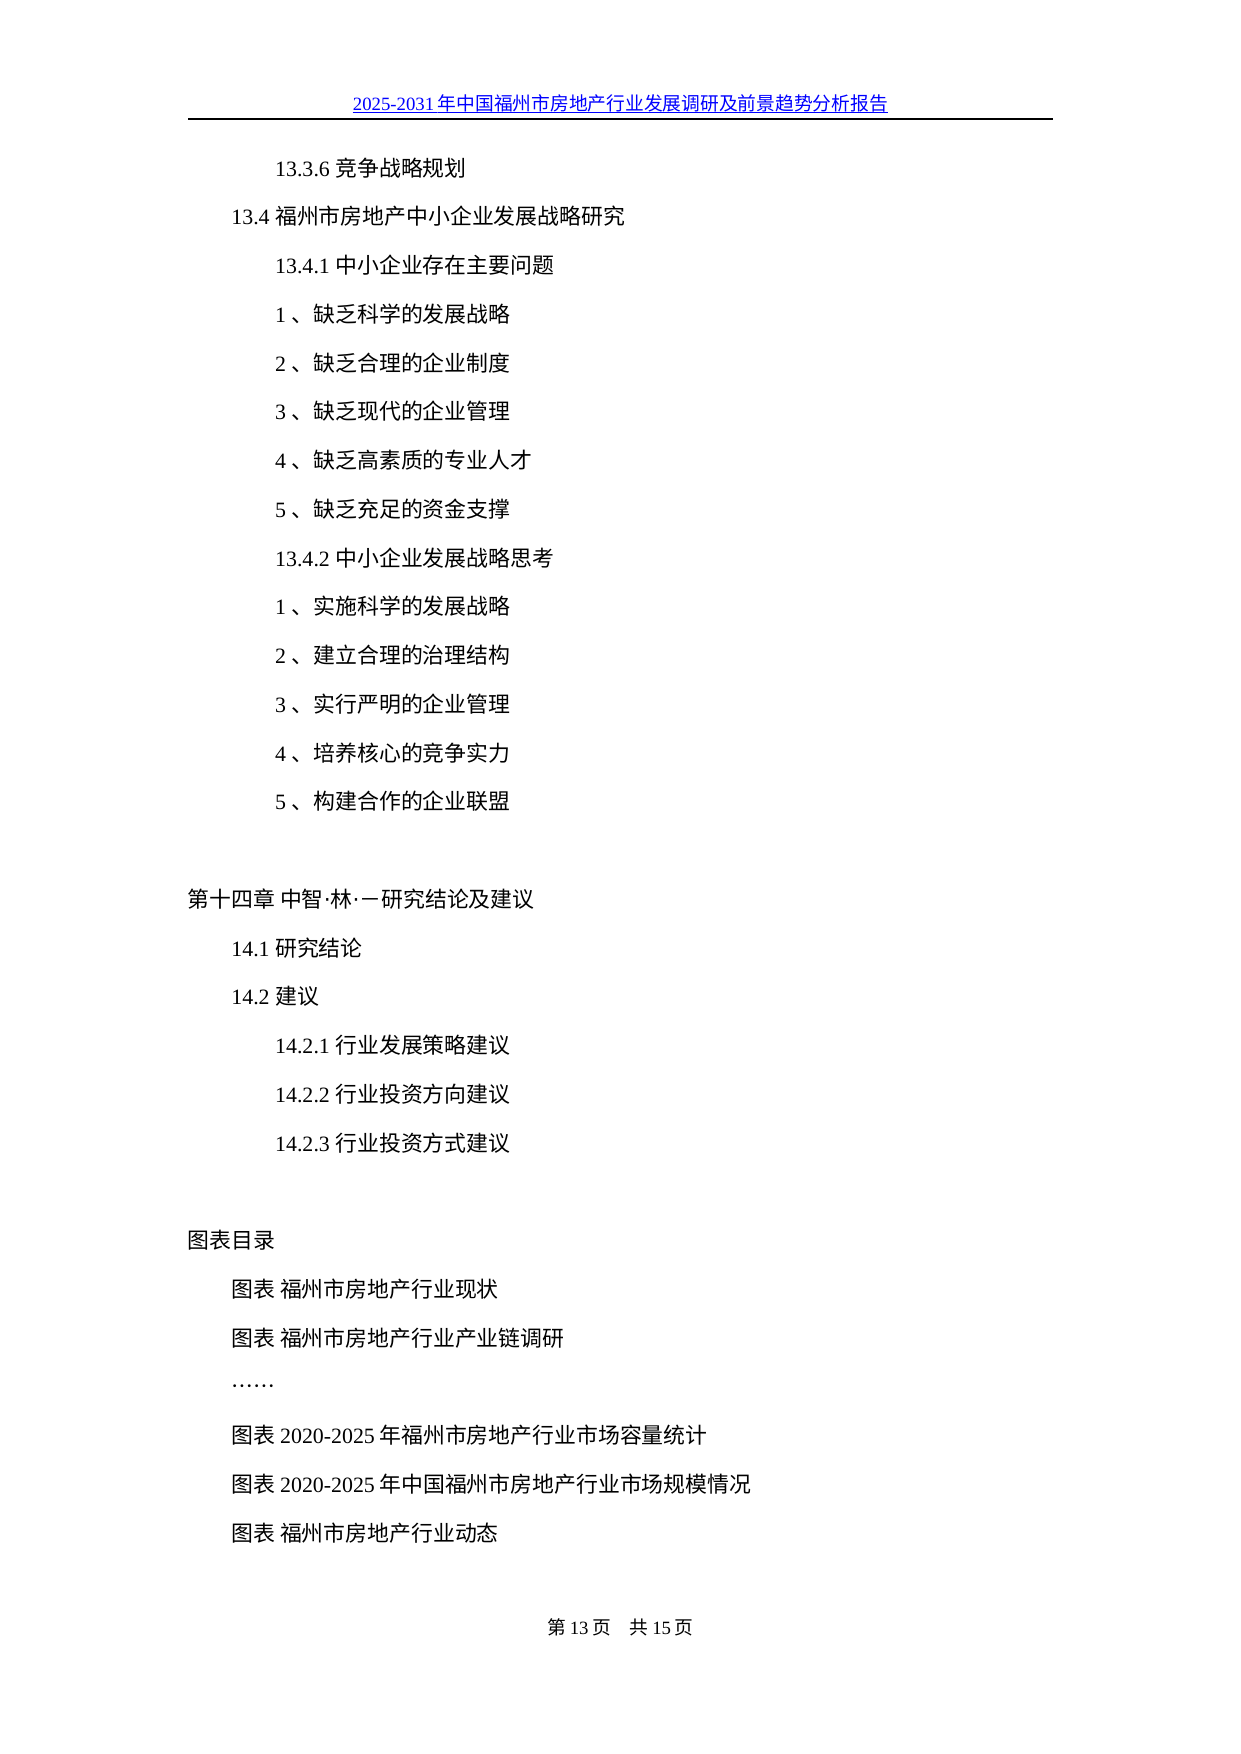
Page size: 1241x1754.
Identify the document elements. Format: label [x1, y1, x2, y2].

text [187, 150, 1053, 1548]
